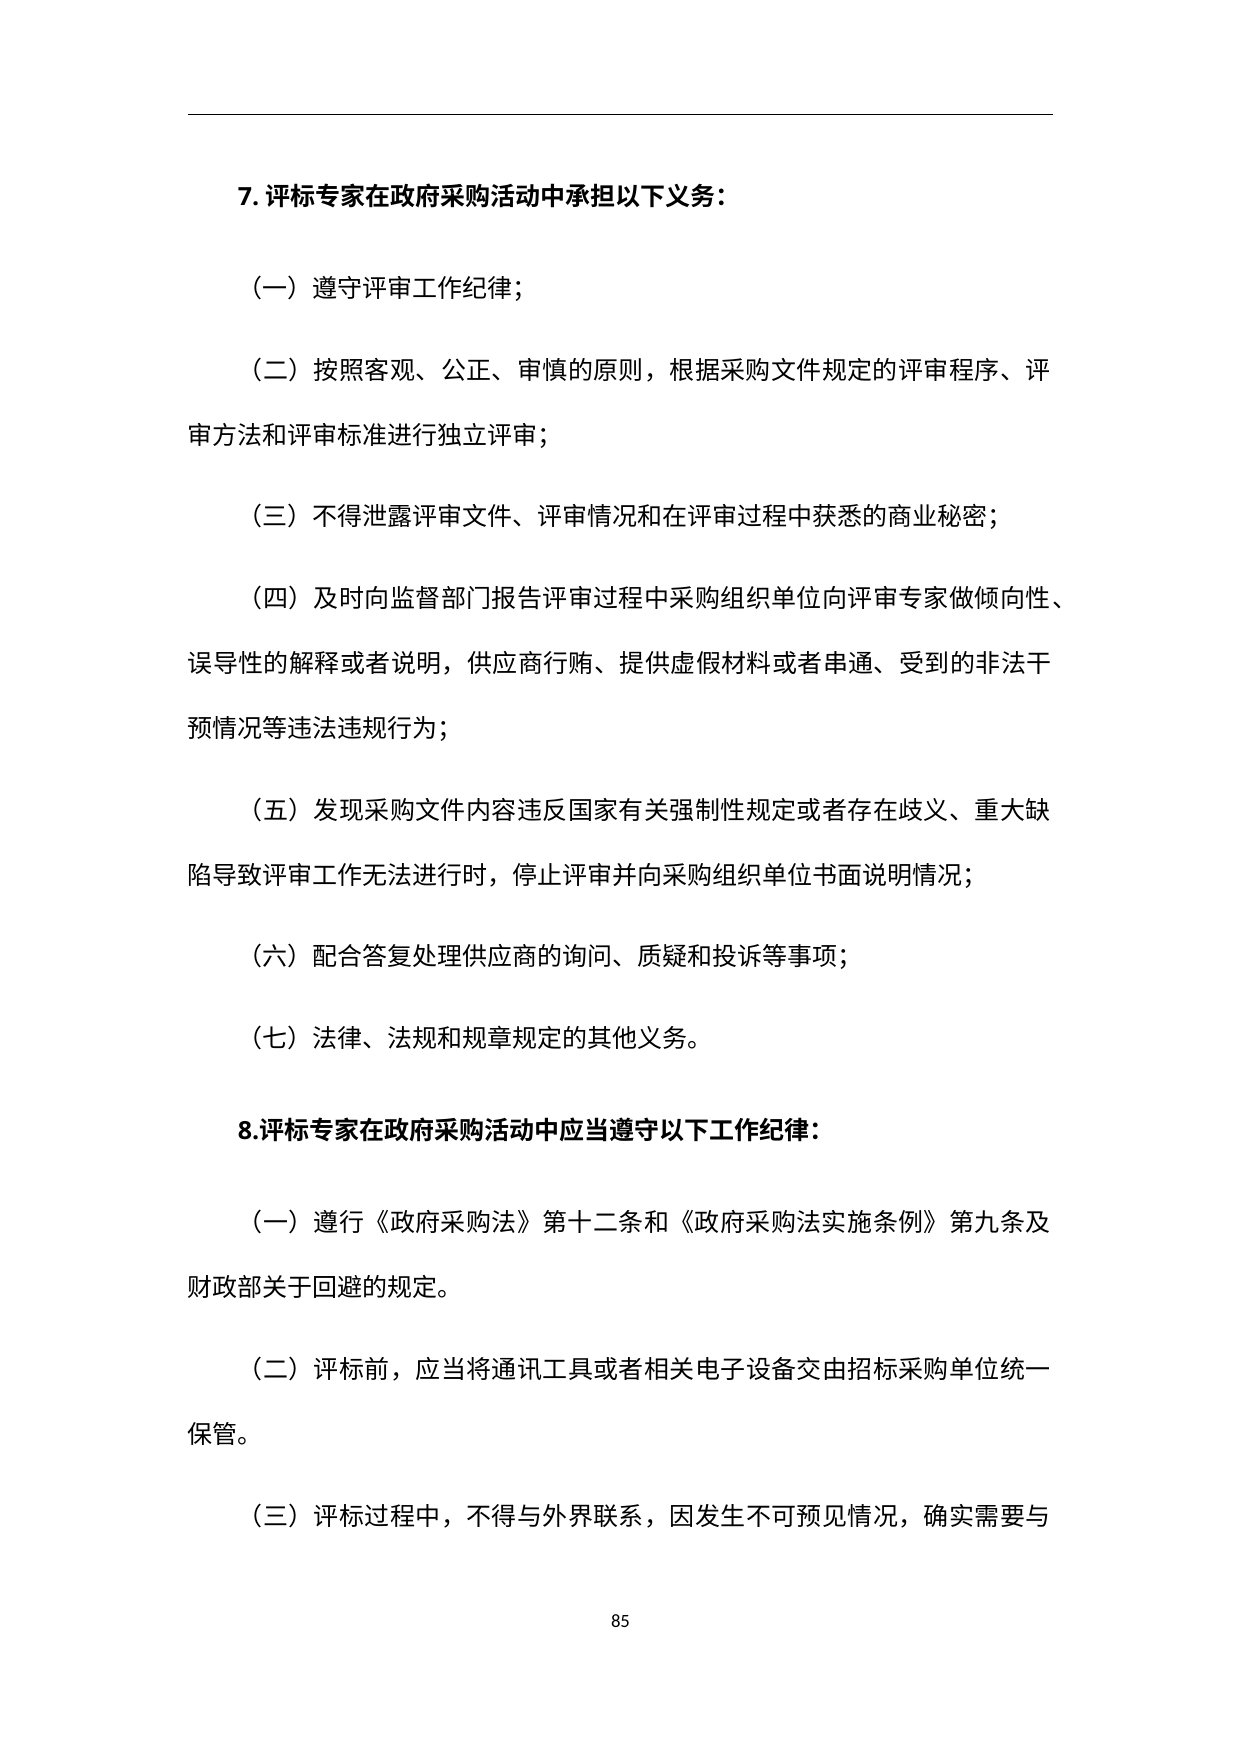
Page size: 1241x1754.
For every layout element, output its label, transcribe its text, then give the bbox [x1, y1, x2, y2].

text （六）配合答复处理供应商的询问、质疑和投诉等事项； [187, 922, 1053, 987]
text （二）按照客观、公正、审慎的原则，根据采购文件规定的评审程序、评审方法和评审标准进行独立评审； [187, 336, 1053, 466]
subtitle 7. 评标专家在政府采购活动中承担以下义务： [187, 162, 1053, 227]
text （二）评标前，应当将通讯工具或者相关电子设备交由招标采购单位统一保管。 [187, 1335, 1053, 1465]
subtitle 8.评标专家在政府采购活动中应当遵守以下工作纪律： [187, 1096, 1053, 1161]
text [187, 1482, 1053, 1547]
text （五）发现采购文件内容违反国家有关强制性规定或者存在歧义、重大缺陷导致评审工作无法进行时，停止评审并向采购组织单位书面说明情况； [187, 776, 1053, 906]
text （三）不得泄露评审文件、评审情况和在评审过程中获悉的商业秘密； [187, 482, 1053, 547]
text （一）遵行《政府采购法》第十二条和《政府采购法实施条例》第九条及财政部关于回避的规定。 [187, 1188, 1053, 1318]
text （一）遵守评审工作纪律； [187, 254, 1053, 319]
text （七）法律、法规和规章规定的其他义务。 [187, 1004, 1053, 1069]
text （四）及时向监督部门报告评审过程中采购组织单位向评审专家做倾向性、误导性的解释或者说明，供应商行贿、提供虚假材料或者串通、受到的非法干预情况等违法违规行为； [187, 564, 1053, 759]
